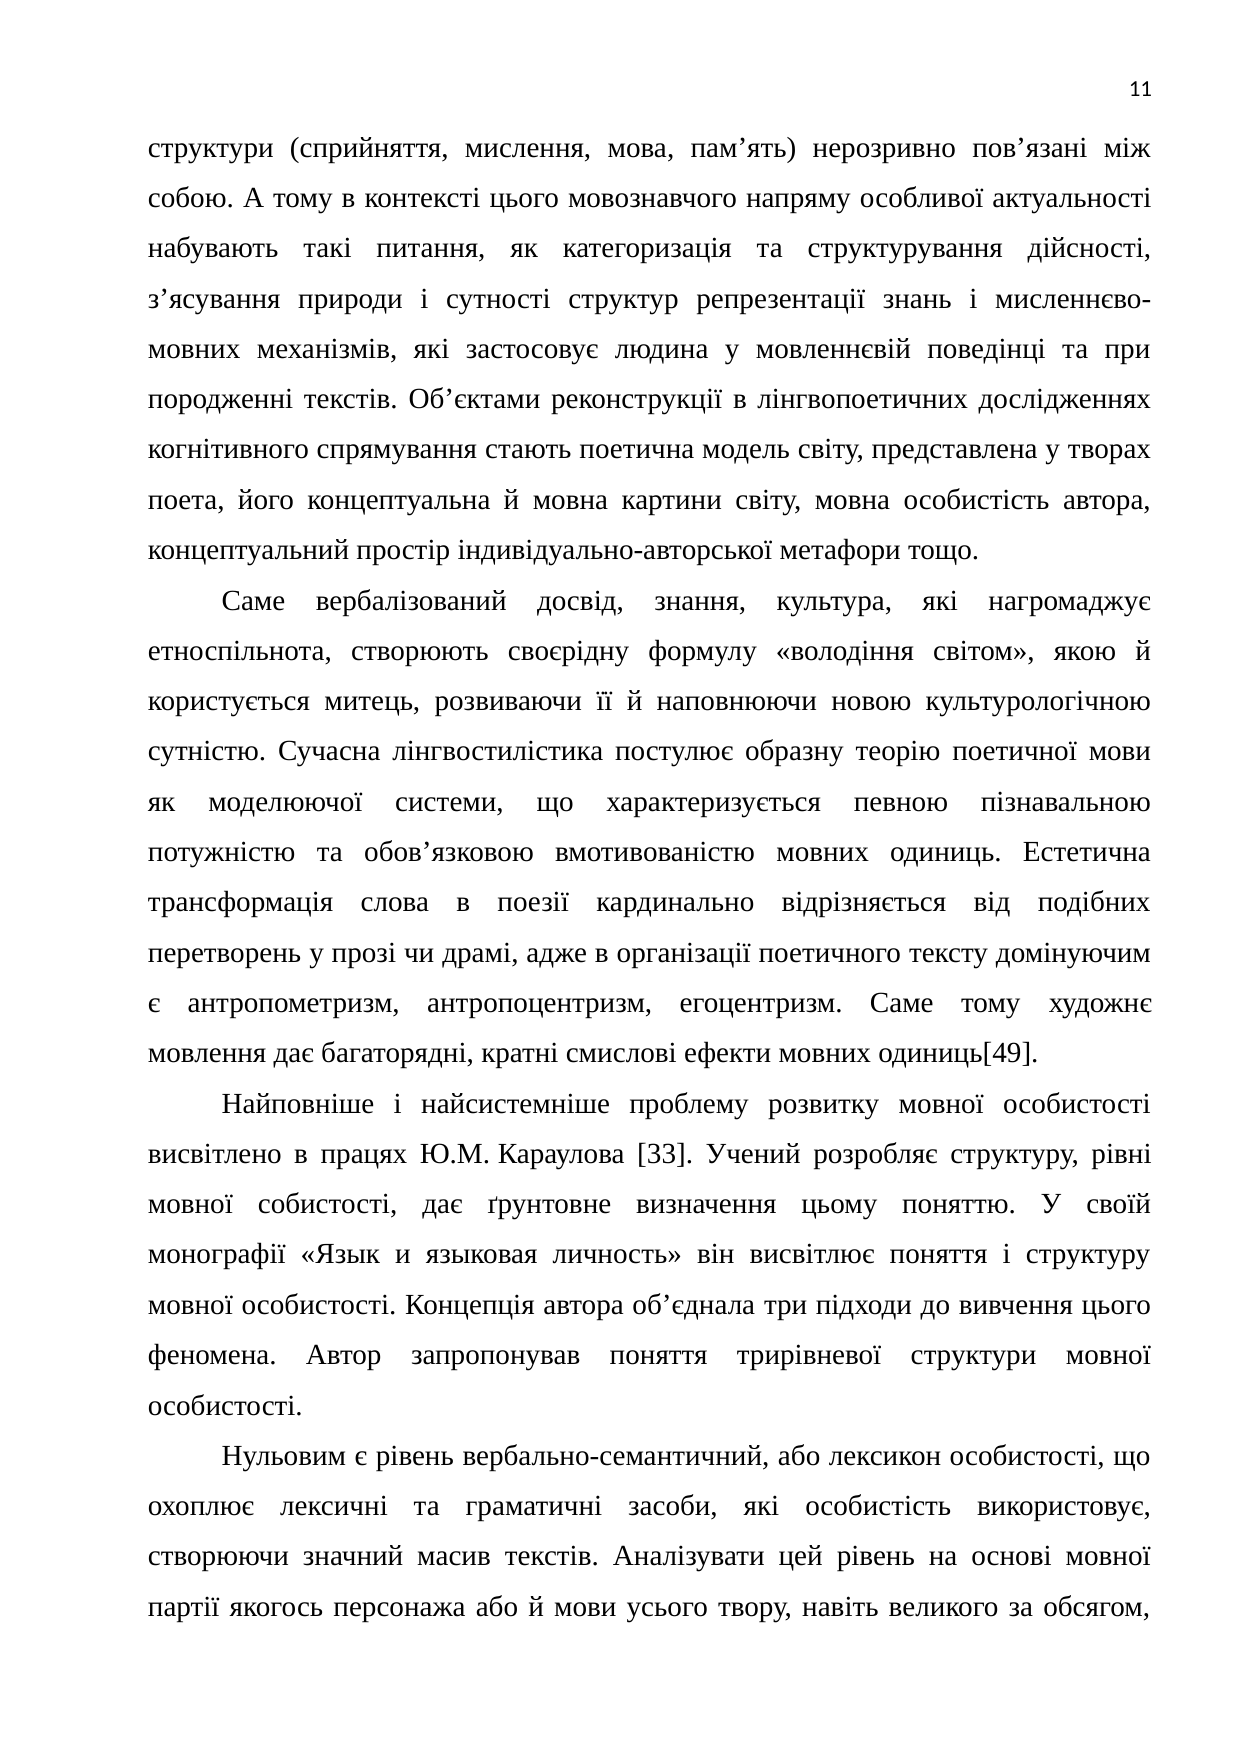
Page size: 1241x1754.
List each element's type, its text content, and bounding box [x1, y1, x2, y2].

text Найповніше і найсистемніше проблему розвитку мовної особистості висвітлено в працях Ю.М. Караулова [33]. Учений розробляє структуру, рівні мовної собистості, дає ґрунтовне визначення цьому поняттю. У своїй монографії «Язык и языковая личность» він висвітлює поняття і структуру мовної особистості. Концепція автора об’єднала три підходи до вивчення цього феномена. Автор запропонував поняття трирівневої структури мовної особистості. [148, 1086, 1152, 1421]
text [148, 1438, 1152, 1622]
text Саме вербалізований досвід, знання, культура, які нагромаджує етноспільнота, створюють своєрідну формулу «володіння світом», якою й користується митець, розвиваючи її й наповнюючи новою культурологічною сутністю. Сучасна лінгвостилістика постулює образну теорію поетичної мови як моделюючої системи, що характеризується певною пізнавальною потужністю та обов’язковою вмотивованістю мовних одиниць. Естетична трансформація слова в поезії кардинально відрізняється від подібних перетворень у прозі чи драмі, адже в організації поетичного тексту домінуючим є антропометризм, антропоцентризм, егоцентризм. Саме тому художнє мовлення дає багаторядні, кратні смислові ефекти мовних одиниць[49]. [148, 583, 1152, 1069]
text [148, 130, 1152, 566]
